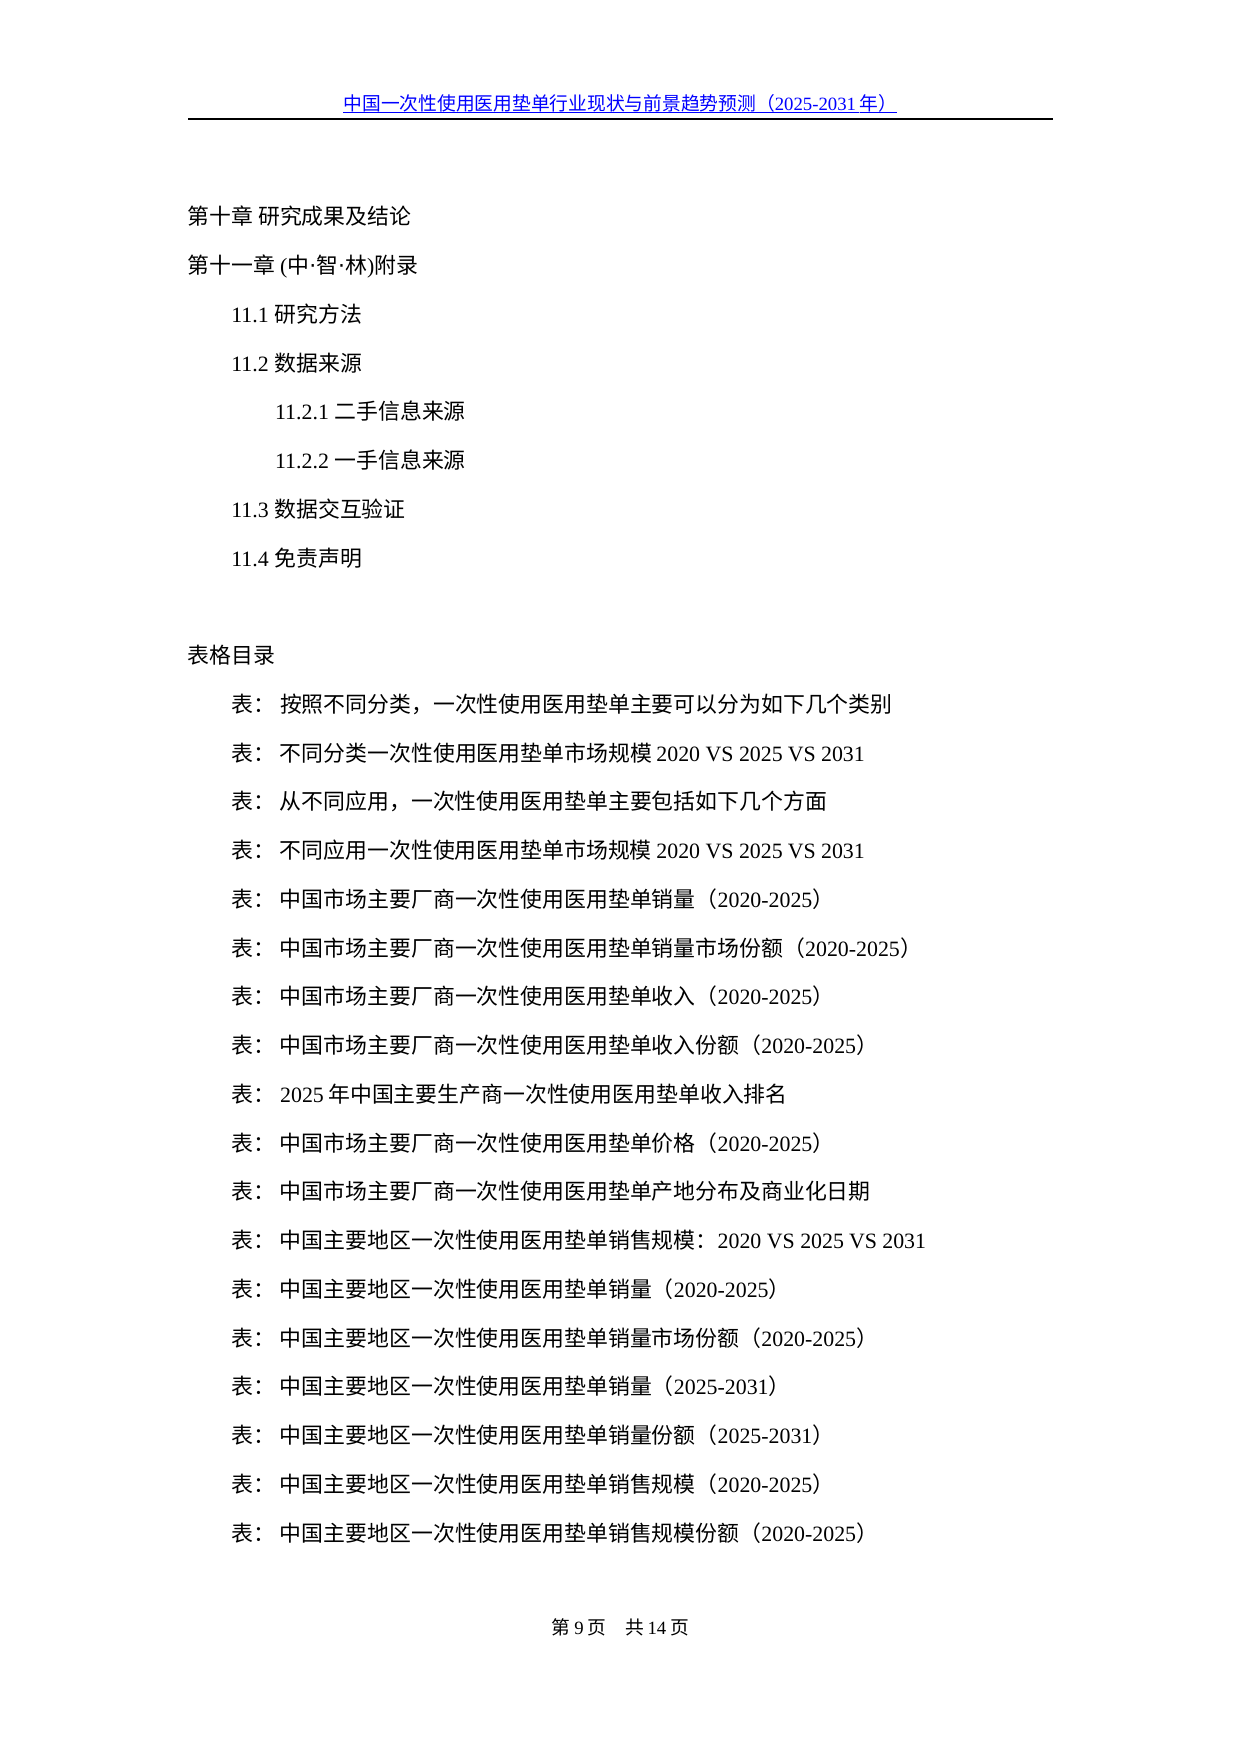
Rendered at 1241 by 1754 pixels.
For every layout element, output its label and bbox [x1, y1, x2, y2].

text [187, 150, 1053, 1548]
